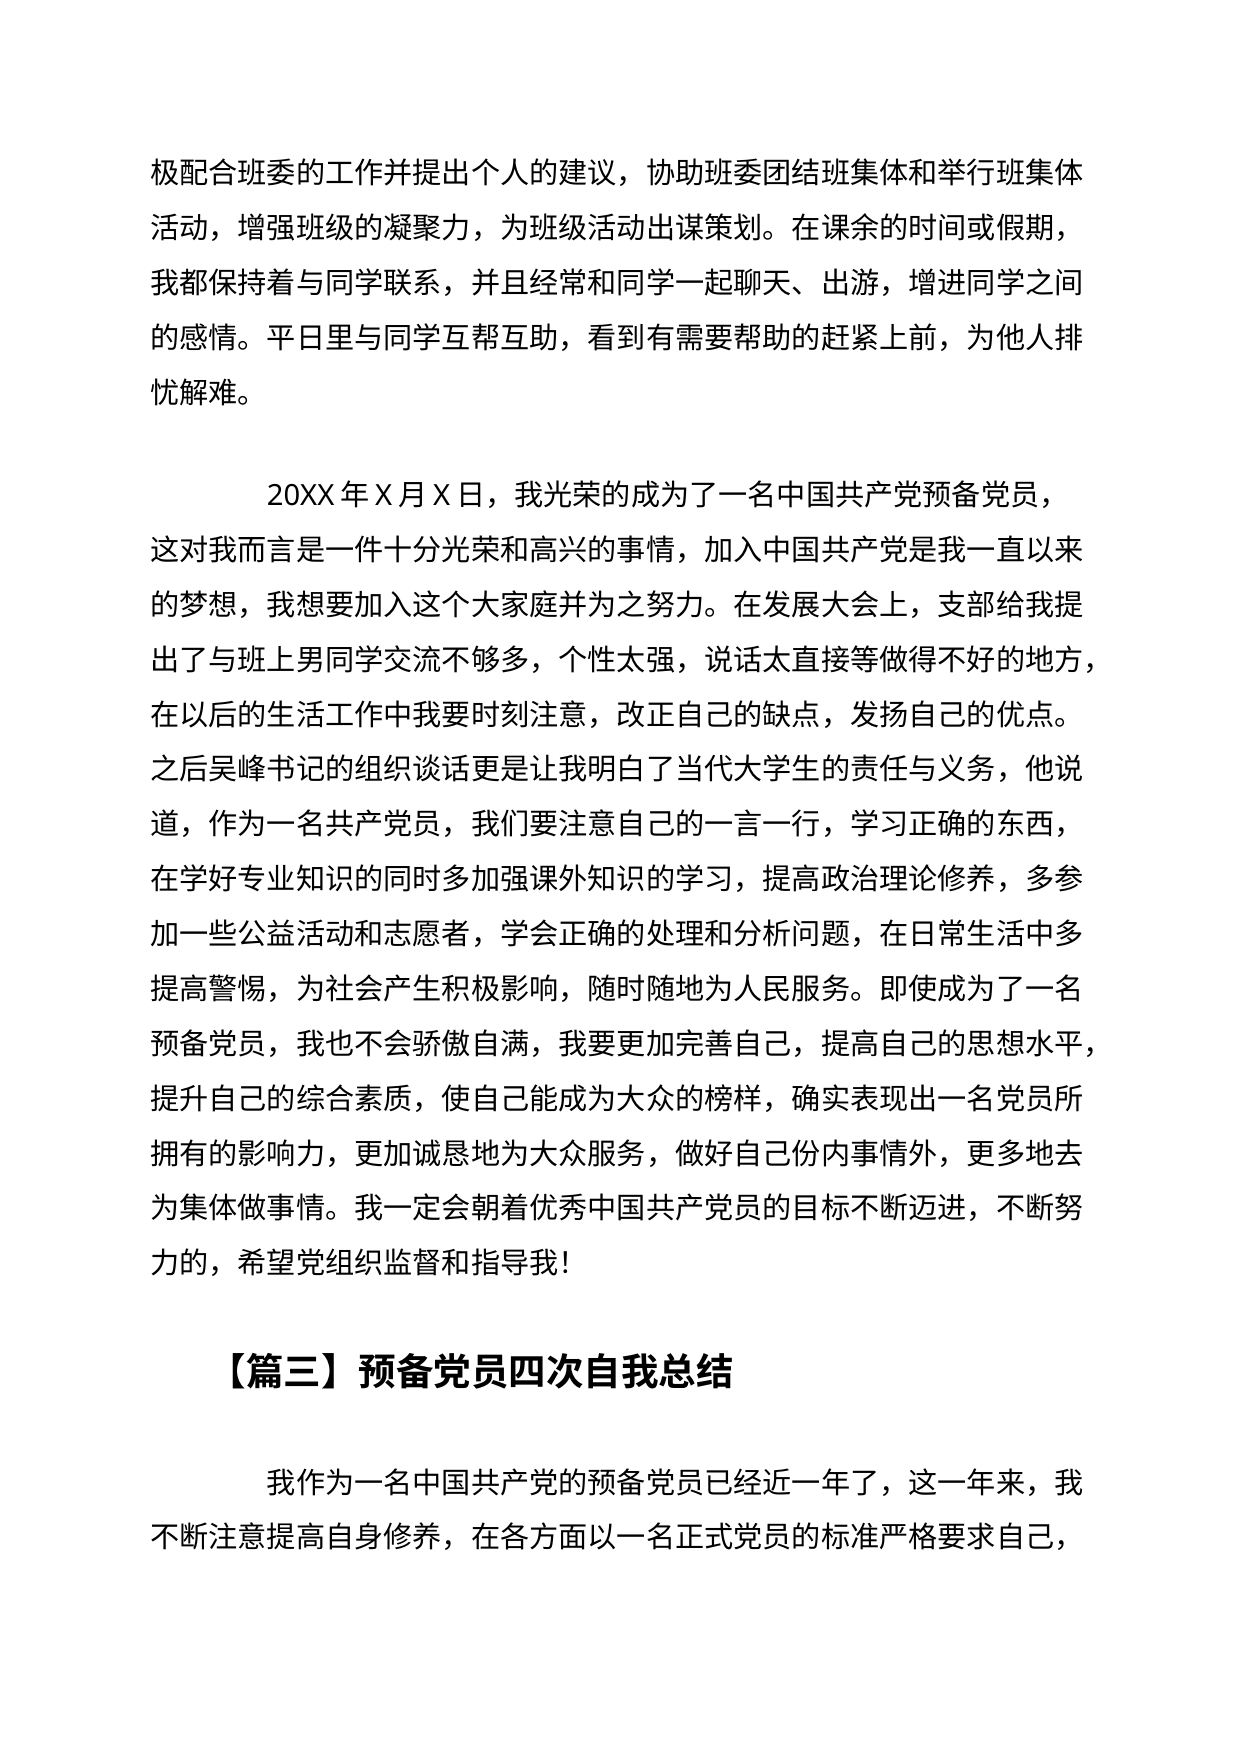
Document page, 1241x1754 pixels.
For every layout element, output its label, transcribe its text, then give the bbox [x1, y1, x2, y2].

text 【篇三】预备党员四次自我总结 [150, 1342, 1090, 1396]
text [150, 1459, 1090, 1556]
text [150, 150, 1090, 412]
text 20XX年X月X日，我光荣的成为了一名中国共产党预备党员，这对我而言是一件十分光荣和高兴的事情，加入中国共产党是我一直以来的梦想，我想要加入这个大家庭并为之努力。在发展大会上，支部给我提出了与班上男同学交流不够多，个性太强，说话太直接等做得不好的地方，在以后的生活工作中我要时刻注意，改正自己的缺点，发扬自己的优点。之后吴峰书记的组织谈话更是让我明白了当代大学生的责任与义务，他说道，作为一名共产党员，我们要注意自己的一言一行，学习正确的东西，在学好专业知识的同时多加强课外知识的学习，提高政治理论修养，多参加一些公益活动和志愿者，学会正确的处理和分析问题，在日常生活中多提高警惕，为社会产生积极影响，随时随地为人民服务。即使成为了一名预备党员，我也不会骄傲自满，我要更加完善自己，提高自己的思想水平，提升自己的综合素质，使自己能成为大众的榜样，确实表现出一名党员所拥有的影响力，更加诚恳地为大众服务，做好自己份内事情外，更多地去为集体做事情。我一定会朝着优秀中国共产党员的目标不断迈进，不断努力的，希望党组织监督和指导我！ [150, 471, 1090, 1282]
